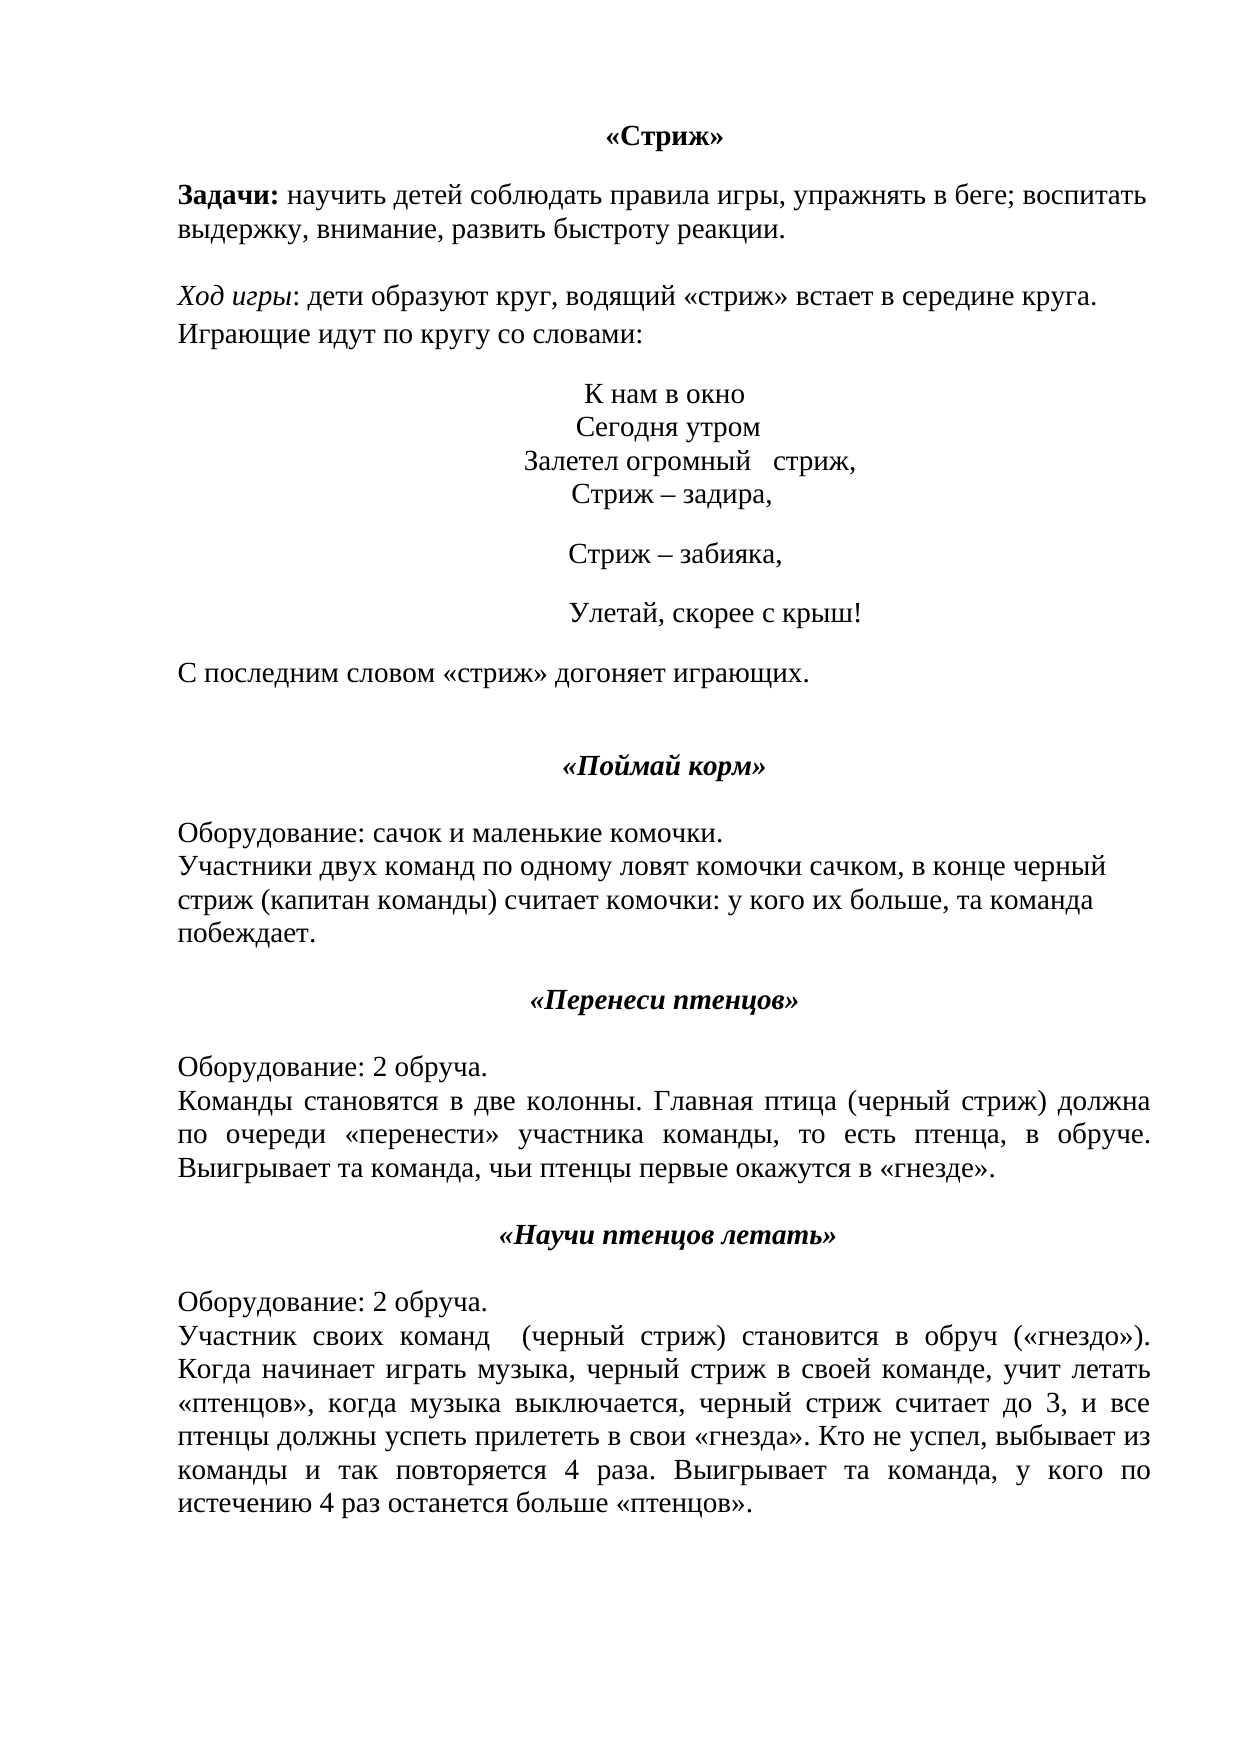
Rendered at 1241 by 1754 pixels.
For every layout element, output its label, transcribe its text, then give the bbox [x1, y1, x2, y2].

text Участник своих команд (черный стриж) становится в обруч («гнездо»). Когда начинает играть музыка, черный стриж в своей команде, учит летать «птенцов», когда музыка выключается, черный стриж считает до 3, и все птенцы должны успеть прилететь в свои «гнезда». Кто не успел, выбывает из команды и так повторяется 4 раза. Выигрывает та команда, у кого по истечению 4 раз останется больше «птенцов». [177, 1318, 1152, 1519]
text Улетай, скорее с крыш! [177, 595, 1152, 629]
subtitle Залетел огромный стриж, [177, 443, 1152, 477]
subtitle К нам в окно [177, 376, 1152, 409]
text Оборудование: 2 обруча. [177, 1284, 1152, 1318]
text Участники двух команд по одному ловят комочки сачком, в конце черный стриж (капитан команды) считает комочки: у кого их больше, та команда побеждает. [177, 848, 1152, 949]
text Стриж – забияка, [177, 536, 1152, 569]
text Ход игры: дети образуют круг, водящий «стриж» встает в середине круга. Играющие идут по кругу со словами: [177, 278, 1152, 350]
text Стриж – задира, [177, 477, 1152, 510]
text С последним словом «стриж» догоняет играющих. [177, 655, 1152, 688]
text Оборудование: 2 обруча. [177, 1049, 1152, 1083]
text Оборудование: сачок и маленькие комочки. [177, 815, 1152, 848]
text «Стриж» [177, 118, 1152, 152]
text Задачи: научить детей соблюдать правила игры, упражнять в беге; воспитать выдержку, внимание, развить быстроту реакции. [177, 177, 1152, 244]
text «Перенеси птенцов» [177, 982, 1152, 1016]
text Команды становятся в две колонны. Главная птица (черный стриж) должна по очереди «перенести» участника команды, то есть птенца, в обруче. Выигрывает та команда, чьи птенцы первые окажутся в «гнезде». [177, 1083, 1152, 1184]
subtitle Сегодня утром [177, 409, 1152, 443]
text «Научи птенцов летать» [177, 1217, 1152, 1251]
text «Поймай корм» [177, 748, 1152, 781]
